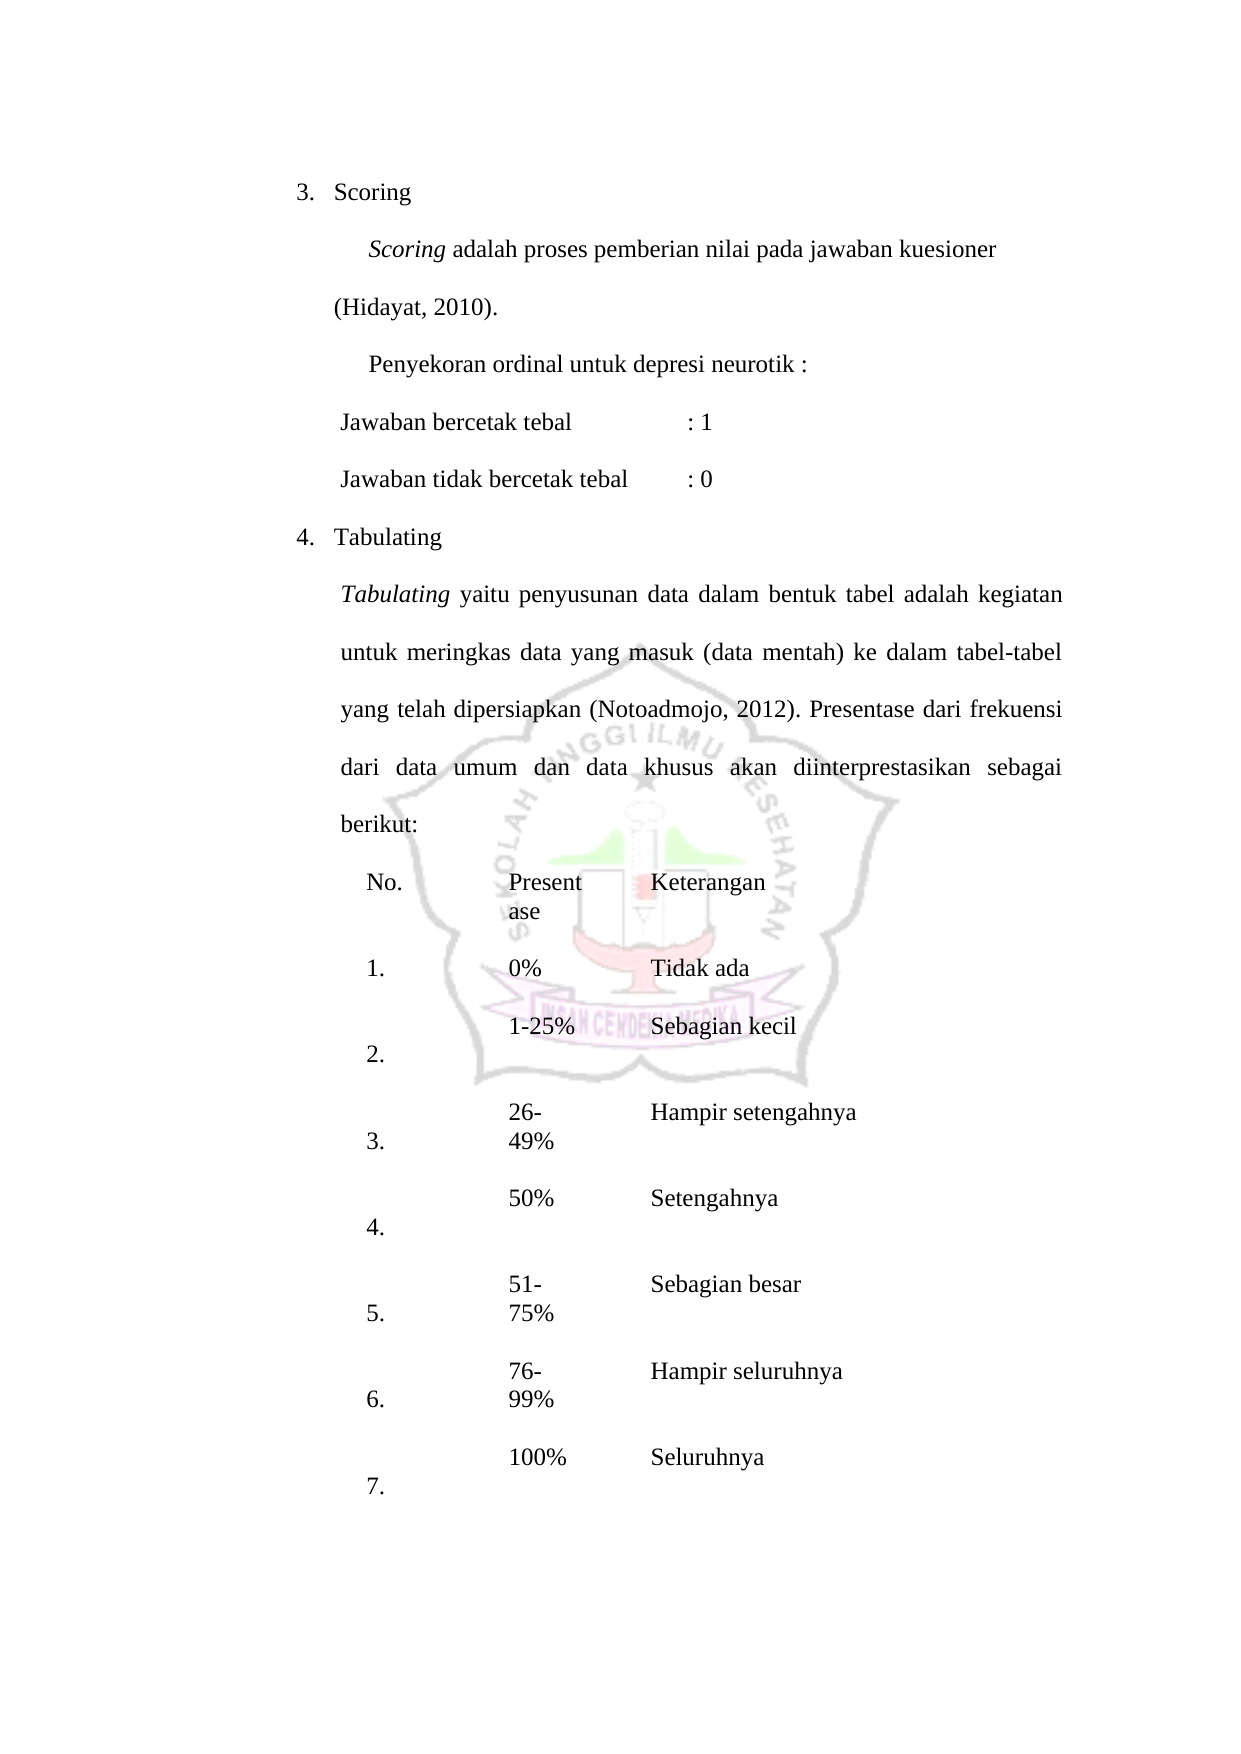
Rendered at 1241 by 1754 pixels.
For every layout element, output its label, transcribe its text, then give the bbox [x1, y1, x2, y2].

table_cell 4. [310, 1183, 453, 1269]
table_cell Hampir setengahnya [595, 1097, 916, 1183]
table_cell 51-75% [453, 1270, 595, 1356]
table_cell 76-99% [453, 1356, 595, 1442]
table_cell Sebagian kecil [595, 1011, 916, 1097]
text Jawaban tidak bercetak tebal : 0 [340, 464, 1063, 493]
table_cell 26-49% [453, 1097, 595, 1183]
table_cell Sebagian besar [595, 1270, 916, 1356]
text Jawaban bercetak tebal : 1 [340, 407, 1063, 436]
table_cell Hampir seluruhnya [595, 1356, 916, 1442]
table_cell Setengahnya [595, 1183, 916, 1269]
table_cell 7. [310, 1442, 453, 1528]
table_cell 1-25% [453, 1011, 595, 1097]
table_header Presentase [453, 867, 595, 924]
text Tabulating yaitu penyusunan data dalam bentuk tabel adalah kegiatan untuk meringkas data yang masuk (data mentah) ke dalam tabel-tabel yang telah dipersiapkan (Notoadmojo, 2012). Presentase dari frekuensi dari data umum dan data khusus akan diinterprestasikan sebagai berikut: [340, 579, 1063, 838]
table_cell 100% [453, 1442, 595, 1528]
list Tabulating [296, 522, 1063, 551]
table_cell 0% [453, 925, 595, 1011]
table_cell Tidak ada [595, 925, 916, 1011]
table_cell Seluruhnya [595, 1442, 916, 1528]
text Penyekoran ordinal untuk depresi neurotik : [331, 349, 1063, 378]
table_header Keterangan [595, 867, 916, 924]
table_cell 50% [453, 1183, 595, 1269]
table_cell 5. [310, 1270, 453, 1356]
table_cell 2. [310, 1011, 453, 1097]
table_header No. [310, 867, 453, 924]
table_cell 1. [310, 925, 453, 1011]
table_cell 3. [310, 1097, 453, 1183]
text Scoring adalah proses pemberian nilai pada jawaban kuesioner (Hidayat, 2010). [333, 234, 1063, 321]
table_cell 6. [310, 1356, 453, 1442]
list Scoring [296, 177, 1063, 206]
